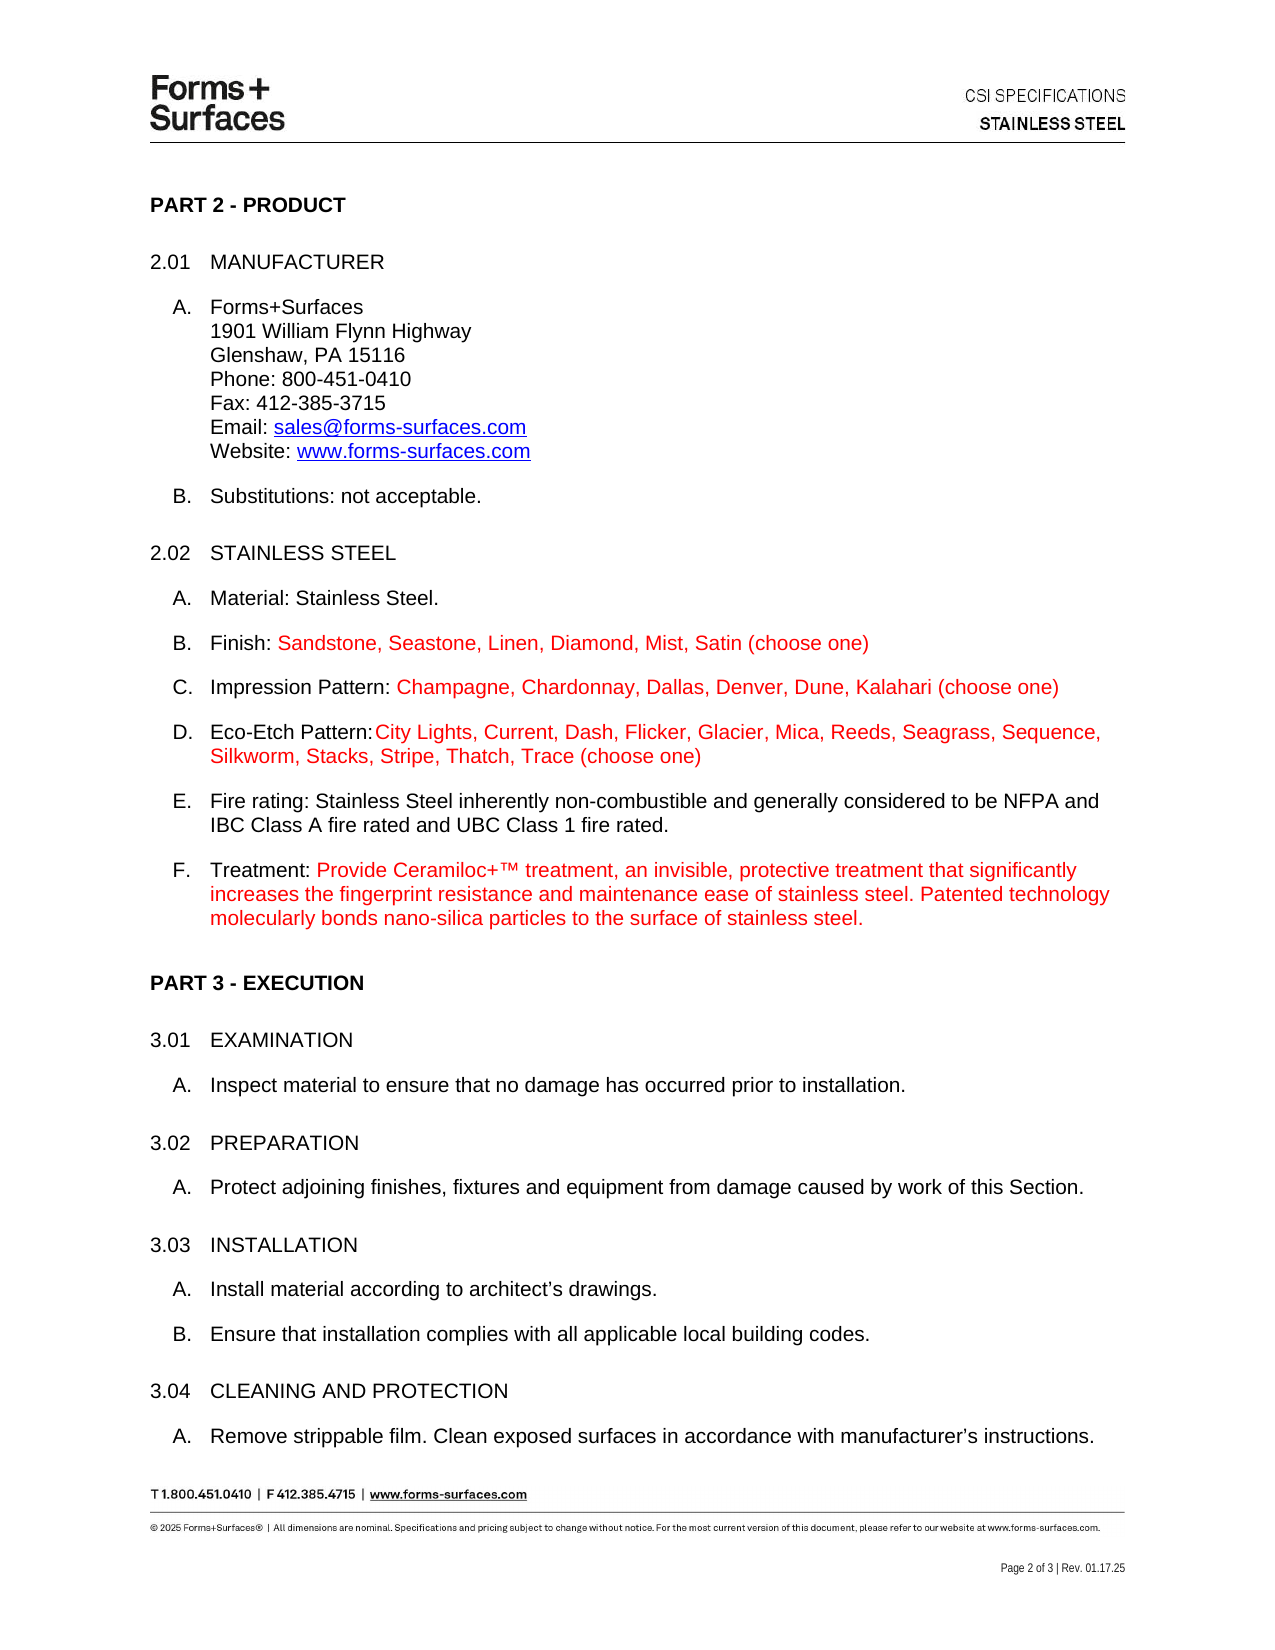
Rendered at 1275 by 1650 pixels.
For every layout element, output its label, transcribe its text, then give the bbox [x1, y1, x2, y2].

text Manufacturer [150, 250, 1125, 274]
text Examination [150, 1028, 1125, 1052]
text Fire rating: Stainless Steel inherently non-combustible and generally considered to be NFPA and IBC Class A fire rated and UBC Class 1 fire rated. [172, 789, 1125, 837]
text Protect adjoining finishes, fixtures and equipment from damage caused by work of this Section. [172, 1175, 1125, 1199]
text Treatment: Provide Ceramiloc+™ treatment, an invisible, protective treatment that significantly increases the fingerprint resistance and maintenance ease of stainless steel. Patented technology molecularly bonds nano-silica particles to the surface of stainless steel. [172, 857, 1125, 929]
text Substitutions: not acceptable. [172, 483, 1125, 507]
text Finish: Sandstone, Seastone, Linen, Diamond, Mist, Satin (choose one) [172, 630, 1125, 654]
text Preparation [150, 1130, 1125, 1154]
text Installation [150, 1232, 1125, 1256]
text Install material according to architect’s drawings. [172, 1277, 1125, 1301]
text Cleaning and Protection [150, 1379, 1125, 1403]
text Impression Pattern: Champagne, Chardonnay, Dallas, Denver, Dune, Kalahari (choose one) [172, 675, 1125, 699]
picture [150, 75, 1125, 150]
text Ensure that installation complies with all applicable local building codes. [172, 1322, 1125, 1346]
text Eco-Etch Pattern: City Lights, Current, Dash, Flicker, Glacier, Mica, Reeds, Seagrass, Sequence, Silkworm, Stacks, Stripe, Thatch, Trace (choose one) [172, 720, 1125, 768]
text EXECUTION [150, 971, 1125, 995]
text Remove strippable film. Clean exposed surfaces in accordance with manufacturer’s instructions. [172, 1424, 1125, 1448]
text Forms+Surfaces 1901 William Flynn Highway Glenshaw, PA 15116 Phone: 800-451-0410 Fax: 412-385-3715 Email: sales@forms-surfaces.com Website: www.forms-surfaces.com [172, 295, 1125, 463]
picture [150, 1486, 1125, 1537]
text Stainless Steel [150, 541, 1125, 565]
text Material: Stainless Steel. [172, 586, 1125, 609]
text PRODUCT [150, 193, 1125, 217]
text Inspect material to ensure that no damage has occurred prior to installation. [172, 1073, 1125, 1097]
